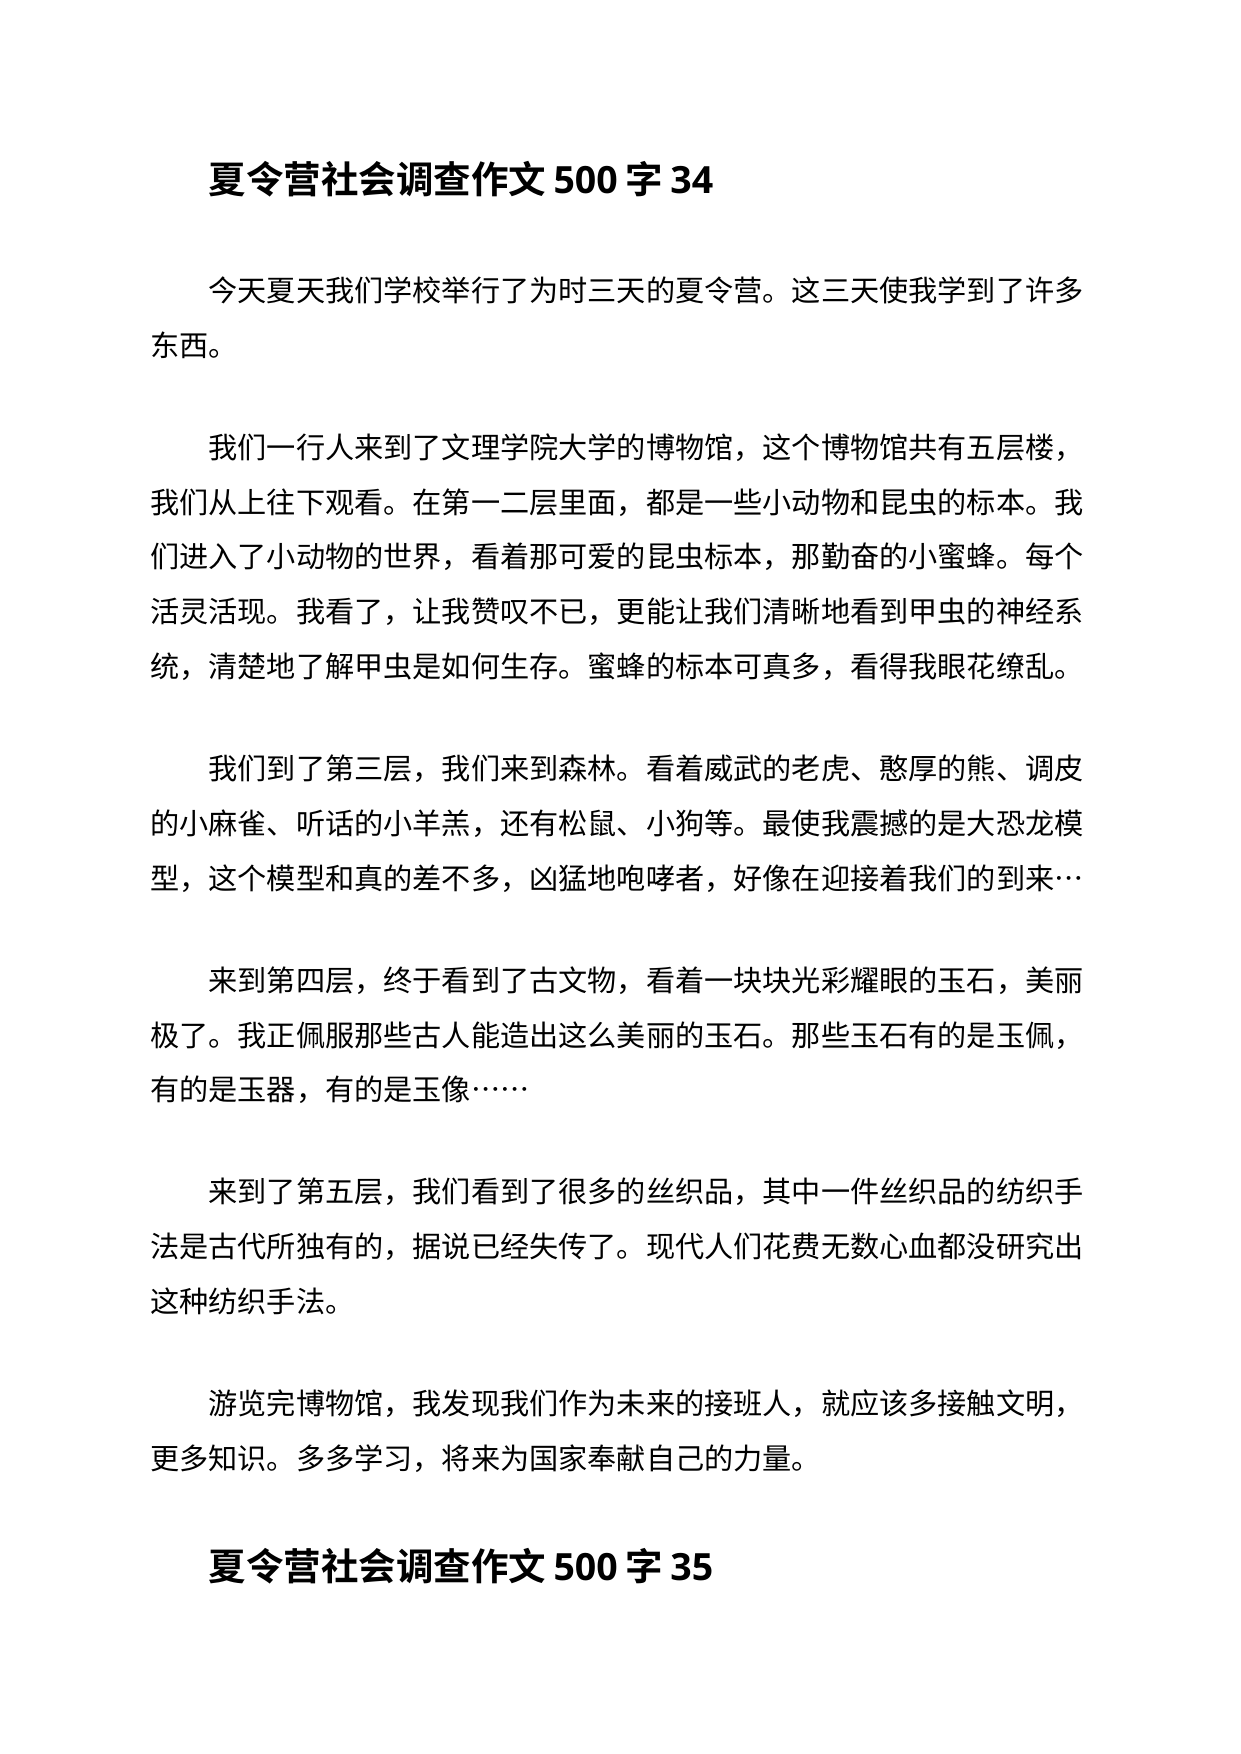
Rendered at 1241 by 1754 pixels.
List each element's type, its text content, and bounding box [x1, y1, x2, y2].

text 来到了第五层，我们看到了很多的丝织品，其中一件丝织品的纺织手法是古代所独有的，据说已经失传了。现代人们花费无数心血都没研究出这种纺织手法。 [150, 1169, 1090, 1321]
text 游览完博物馆，我发现我们作为未来的接班人，就应该多接触文明，更多知识。多多学习，将来为国家奉献自己的力量。 [150, 1380, 1090, 1477]
text 今天夏天我们学校举行了为时三天的夏令营。这三天使我学到了许多东西。 [150, 268, 1090, 365]
text 我们一行人来到了文理学院大学的博物馆，这个博物馆共有五层楼，我们从上往下观看。在第一二层里面，都是一些小动物和昆虫的标本。我们进入了小动物的世界，看着那可爱的昆虫标本，那勤奋的小蜜蜂。每个活灵活现。我看了，让我赞叹不已，更能让我们清晰地看到甲虫的神经系统，清楚地了解甲虫是如何生存。蜜蜂的标本可真多，看得我眼花缭乱。 [150, 424, 1090, 686]
text 来到第四层，终于看到了古文物，看着一块块光彩耀眼的玉石，美丽极了。我正佩服那些古人能造出这么美丽的玉石。那些玉石有的是玉佩，有的是玉器，有的是玉像…… [150, 957, 1090, 1109]
text 夏令营社会调查作文500字34 [150, 150, 1090, 204]
text 夏令营社会调查作文500字35 [150, 1537, 1090, 1591]
text 我们到了第三层，我们来到森林。看着威武的老虎、憨厚的熊、调皮的小麻雀、听话的小羊羔，还有松鼠、小狗等。最使我震撼的是大恐龙模型，这个模型和真的差不多，凶猛地咆哮者，好像在迎接着我们的到来… [150, 746, 1090, 898]
